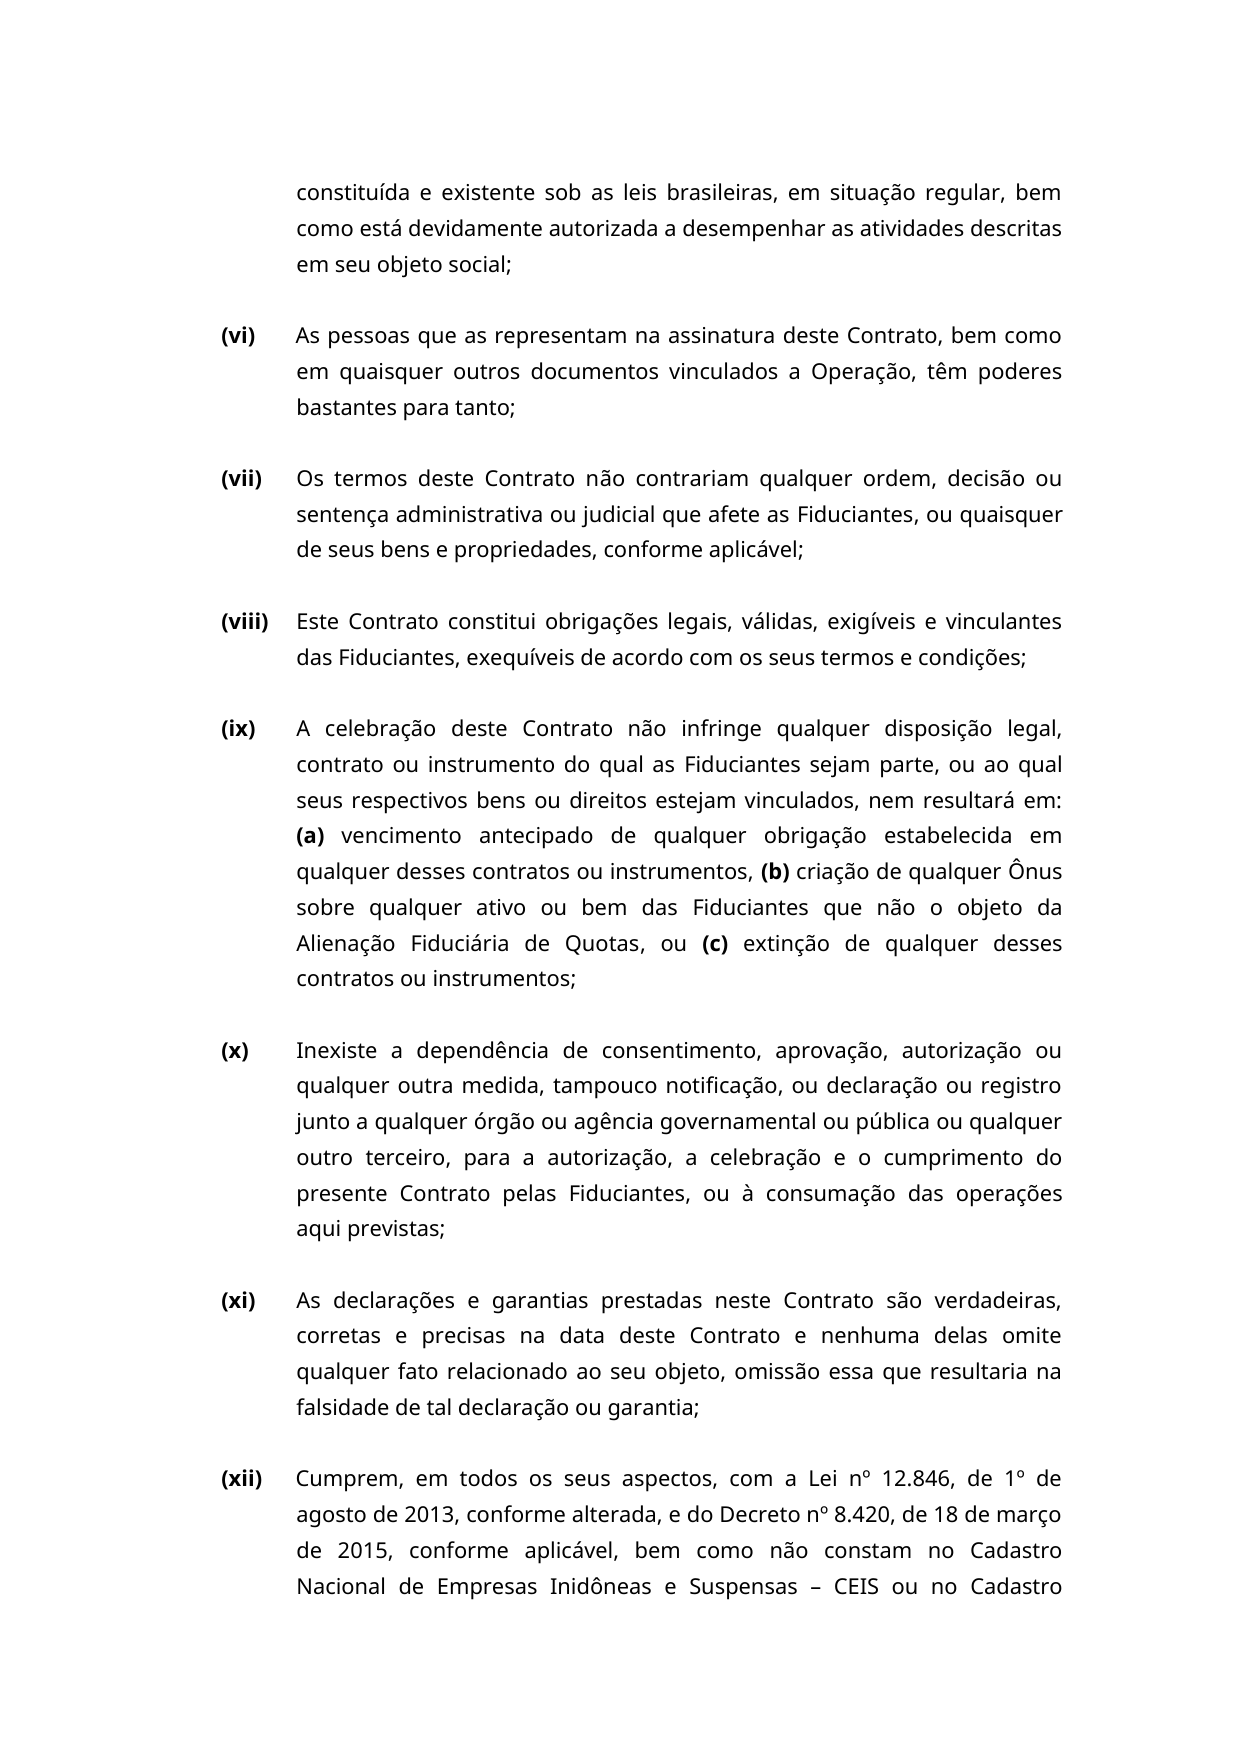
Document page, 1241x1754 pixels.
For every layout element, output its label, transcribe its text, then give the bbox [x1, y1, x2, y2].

list As declarações e garantias prestadas neste Contrato são verdadeiras, corretas e precisas na data deste Contrato e nenhuma delas omite qualquer fato relacionado ao seu objeto, omissão essa que resultaria na falsidade de tal declaração ou garantia; [221, 1285, 1063, 1422]
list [221, 177, 1063, 278]
list Os termos deste Contrato não contrariam qualquer ordem, decisão ou sentença administrativa ou judicial que afete as Fiduciantes, ou quaisquer de seus bens e propriedades, conforme aplicável; [221, 463, 1063, 564]
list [221, 1463, 1063, 1600]
list A celebração deste Contrato não infringe qualquer disposição legal, contrato ou instrumento do qual as Fiduciantes sejam parte, ou ao qual seus respectivos bens ou direitos estejam vinculados, nem resultará em: (a) vencimento antecipado de qualquer obrigação estabelecida em qualquer desses contratos ou instrumentos, (b) criação de qualquer Ônus sobre qualquer ativo ou bem das Fiduciantes que não o objeto da Alienação Fiduciária de Quotas, ou (c) extinção de qualquer desses contratos ou instrumentos; [221, 713, 1063, 993]
list Este Contrato constitui obrigações legais, válidas, exigíveis e vinculantes das Fiduciantes, exequíveis de acordo com os seus termos e condições; [221, 606, 1063, 671]
list Inexiste a dependência de consentimento, aprovação, autorização ou qualquer outra medida, tampouco notificação, ou declaração ou registro junto a qualquer órgão ou agência governamental ou pública ou qualquer outro terceiro, para a autorização, a celebração e o cumprimento do presente Contrato pelas Fiduciantes, ou à consumação das operações aqui previstas; [221, 1035, 1063, 1243]
list As pessoas que as representam na assinatura deste Contrato, bem como em quaisquer outros documentos vinculados a Operação, têm poderes bastantes para tanto; [221, 320, 1063, 421]
